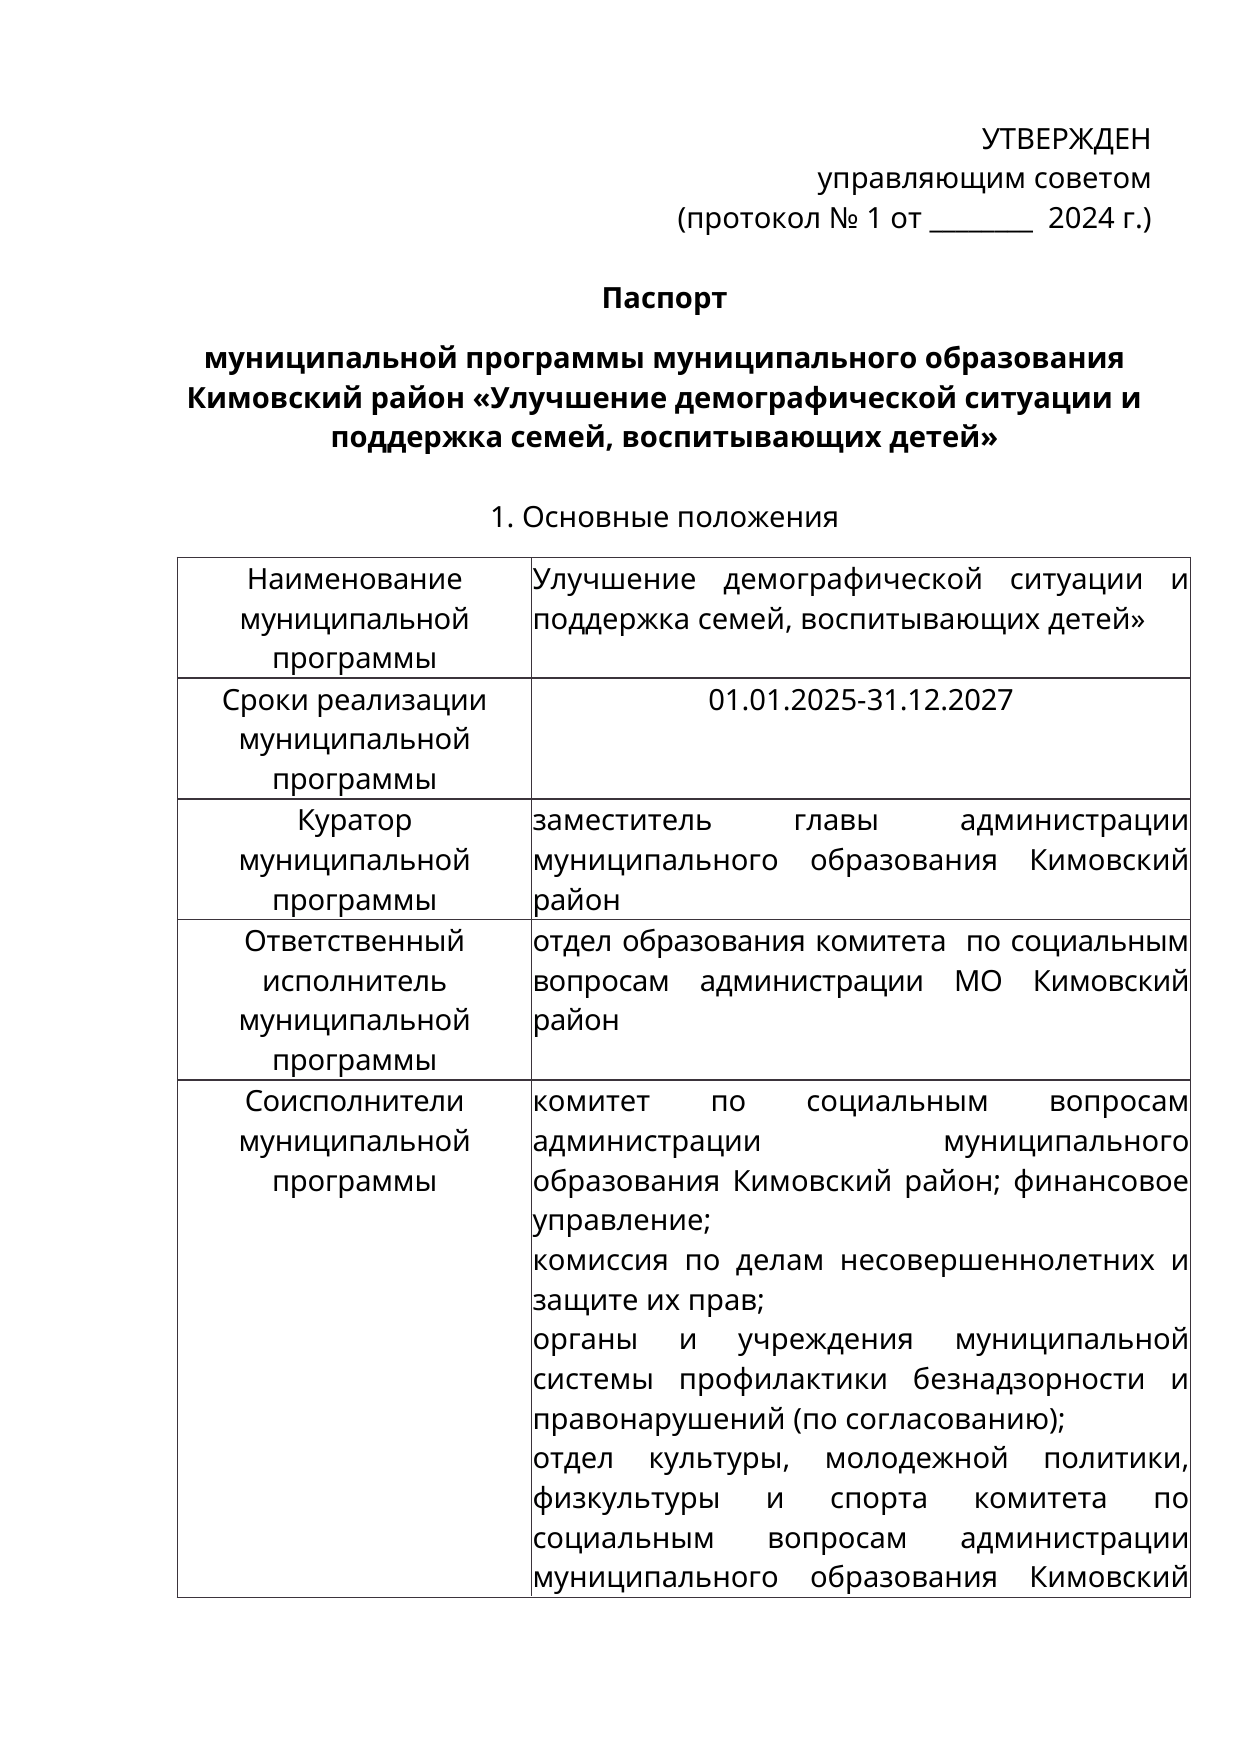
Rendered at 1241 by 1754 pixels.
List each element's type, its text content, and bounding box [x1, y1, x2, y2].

text (протокол № 1 от ________ 2024 г.) [177, 197, 1152, 237]
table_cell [532, 1081, 1190, 1596]
table_cell Ответственный исполнитель муниципальной программы [178, 920, 531, 1079]
table_header Наименование муниципальной программы [178, 558, 531, 677]
table_cell Куратор муниципальной программы [178, 800, 531, 918]
text управляющим советом [177, 158, 1152, 197]
text УТВЕРЖДЕН [177, 118, 1152, 158]
table_cell отдел образования комитета по социальным вопросам администрации МО Кимовский район [532, 920, 1190, 1079]
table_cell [178, 1081, 531, 1596]
text Паспорт [177, 277, 1152, 317]
title муниципальной программы муниципального образования Кимовский район «Улучшение демографической ситуации и поддержка семей, воспитывающих детей» [177, 337, 1152, 456]
table_cell 01.01.2025-31.12.2027 [532, 679, 1190, 798]
table_cell заместитель главы администрации муниципального образования Кимовский район [532, 800, 1190, 918]
table_header Улучшение демографической ситуации и поддержка семей, воспитывающих детей» [532, 558, 1190, 677]
table_cell Сроки реализации муниципальной программы [178, 679, 531, 798]
text 1. Основные положения [177, 496, 1152, 536]
